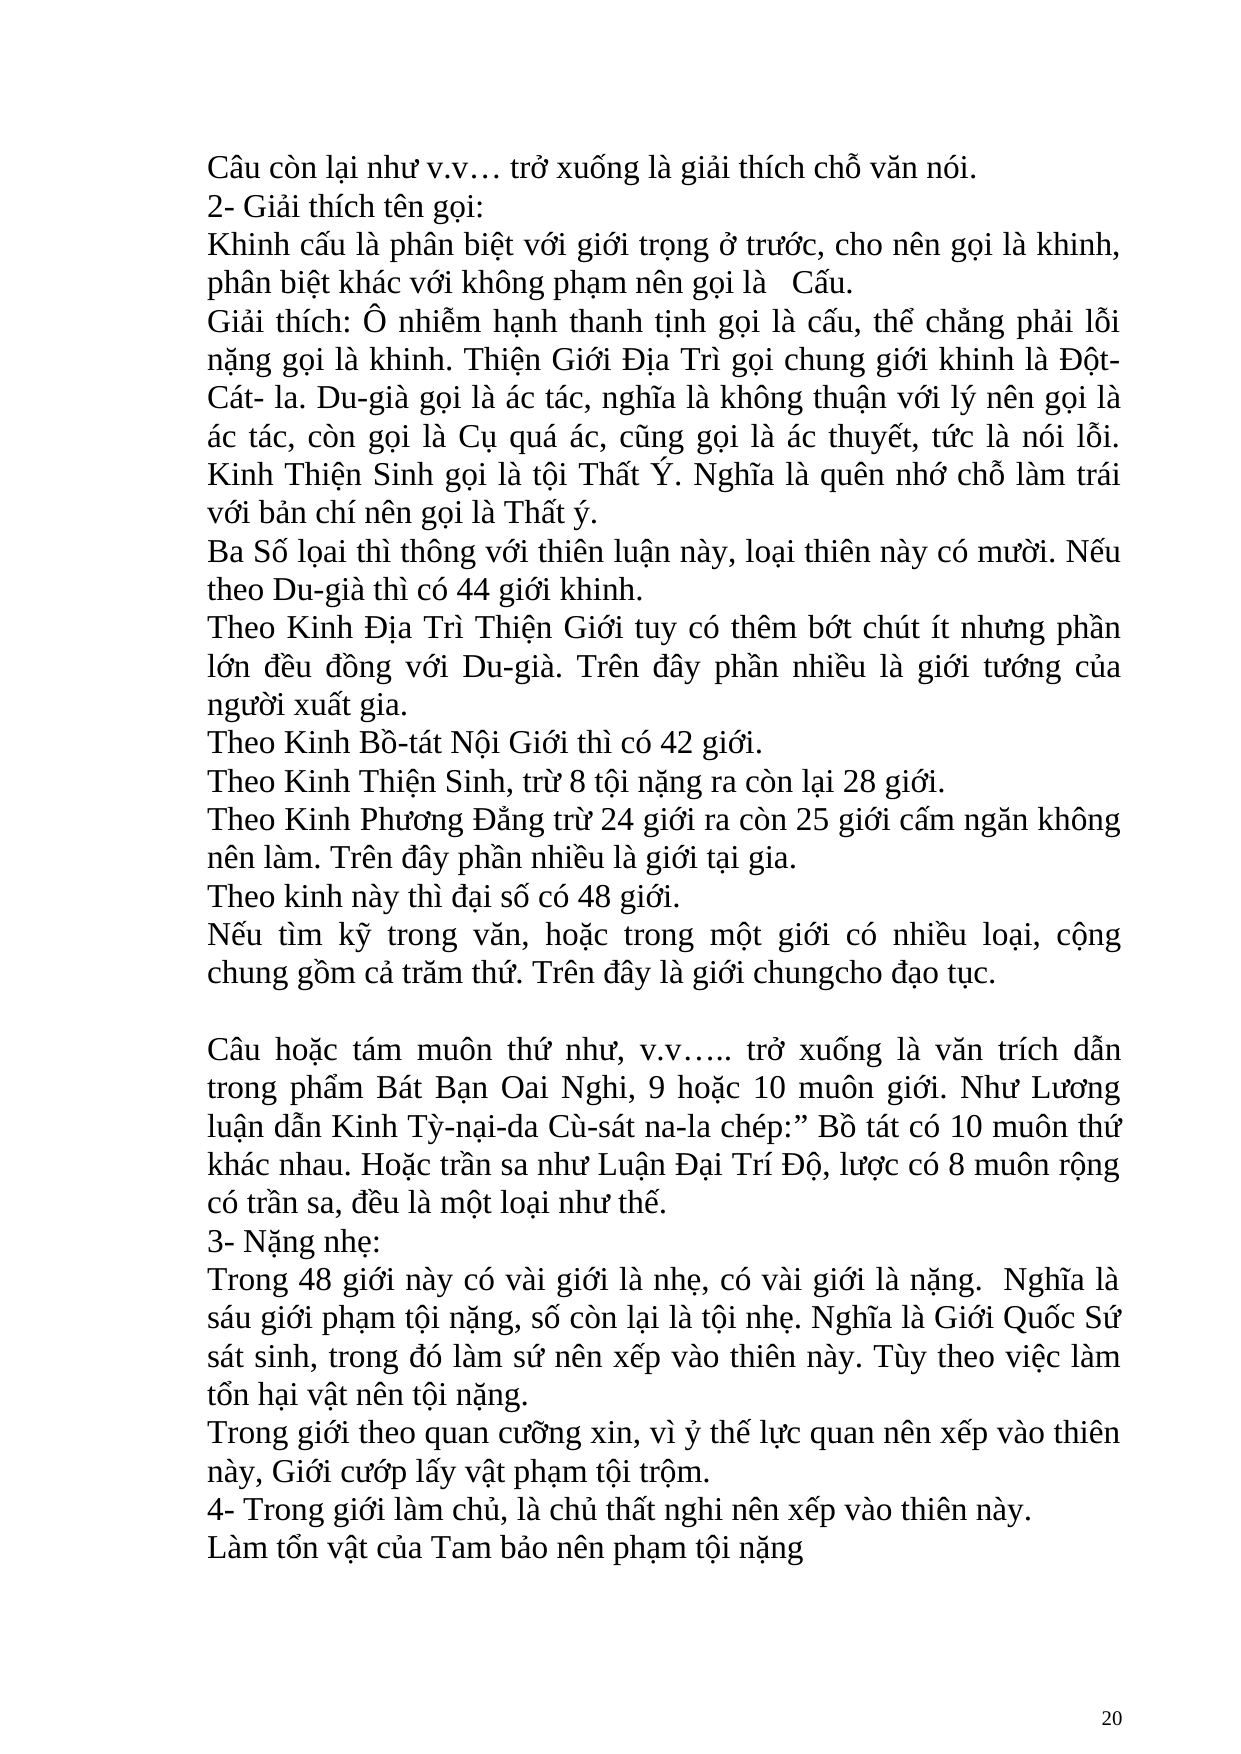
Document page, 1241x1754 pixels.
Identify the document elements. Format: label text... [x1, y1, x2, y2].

text Khinh cấu là phân biệt với giới trọng ở trước, cho nên gọi là khinh, phân biệt khác với không phạm nên gọi là Cấu. [207, 224, 1122, 301]
text Theo Kinh Thiện Sinh, trừ 8 tội nặng ra còn lại 28 giới. [207, 761, 1122, 799]
text Theo kinh này thì đại số có 48 giới. [207, 876, 1122, 914]
text Theo Kinh Bồ-tát Nội Giới thì có 42 giới. [207, 723, 1122, 761]
text 4- Trong giới làm chủ, là chủ thất nghi nên xếp vào thiên này. [207, 1489, 1122, 1528]
text Ba Số lọai thì thông với thiên luận này, loại thiên này có mười. Nếu theo Du-già thì có 44 giới khinh. [207, 531, 1122, 608]
text Câu hoặc tám muôn thứ như, v.v….. trở xuống là văn trích dẫn trong phẩm Bát Bạn Oai Nghi, 9 hoặc 10 muôn giới. Như Lương luận dẫn Kinh Tỳ-nại-da Cù-sát na-la chép:” Bồ tát có 10 muôn thứ khác nhau. Hoặc trần sa như Luận Đại Trí Độ, lược có 8 muôn rộng có trần sa, đều là một loại như thế. [207, 1029, 1122, 1221]
text Trong 48 giới này có vài giới là nhẹ, có vài giới là nặng. Nghĩa là sáu giới phạm tội nặng, số còn lại là tội nhẹ. Nghĩa là Giới Quốc Sứ sát sinh, trong đó làm sứ nên xếp vào thiên này. Tùy theo việc làm tổn hại vật nên tội nặng. [207, 1259, 1122, 1413]
text 3- Nặng nhẹ: [207, 1221, 1122, 1259]
text Trong giới theo quan cưỡng xin, vì ỷ thế lực quan nên xếp vào thiên này, Giới cướp lấy vật phạm tội trộm. [207, 1413, 1122, 1489]
text Theo Kinh Phương Đẳng trừ 24 giới ra còn 25 giới cấm ngăn không nên làm. Trên đây phần nhiều là giới tại gia. [207, 799, 1122, 876]
text Nếu tìm kỹ trong văn, hoặc trong một giới có nhiều loại, cộng chung gồm cả trăm thứ. Trên đây là giới chungcho đạo tục. [207, 914, 1122, 991]
text 2- Giải thích tên gọi: [207, 186, 1122, 224]
text Giải thích: Ô nhiễm hạnh thanh tịnh gọi là cấu, thể chẳng phải lỗi nặng gọi là khinh. Thiện Giới Địa Trì gọi chung giới khinh là Đột-Cát- la. Du-già gọi là ác tác, nghĩa là không thuận với lý nên gọi là ác tác, còn gọi là Cụ quá ác, cũng gọi là ác thuyết, tức là nói lỗi. Kinh Thiện Sinh gọi là tội Thất Ý. Nghĩa là quên nhớ chỗ làm trái với bản chí nên gọi là Thất ý. [207, 301, 1122, 531]
text Làm tổn vật của Tam bảo nên phạm tội nặng [207, 1528, 1122, 1566]
text Theo Kinh Địa Trì Thiện Giới tuy có thêm bớt chút ít nhưng phần lớn đều đồng với Du-già. Trên đây phần nhiều là giới tướng của người xuất gia. [207, 608, 1122, 723]
text Câu còn lại như v.v… trở xuống là giải thích chỗ văn nói. [207, 148, 1122, 186]
